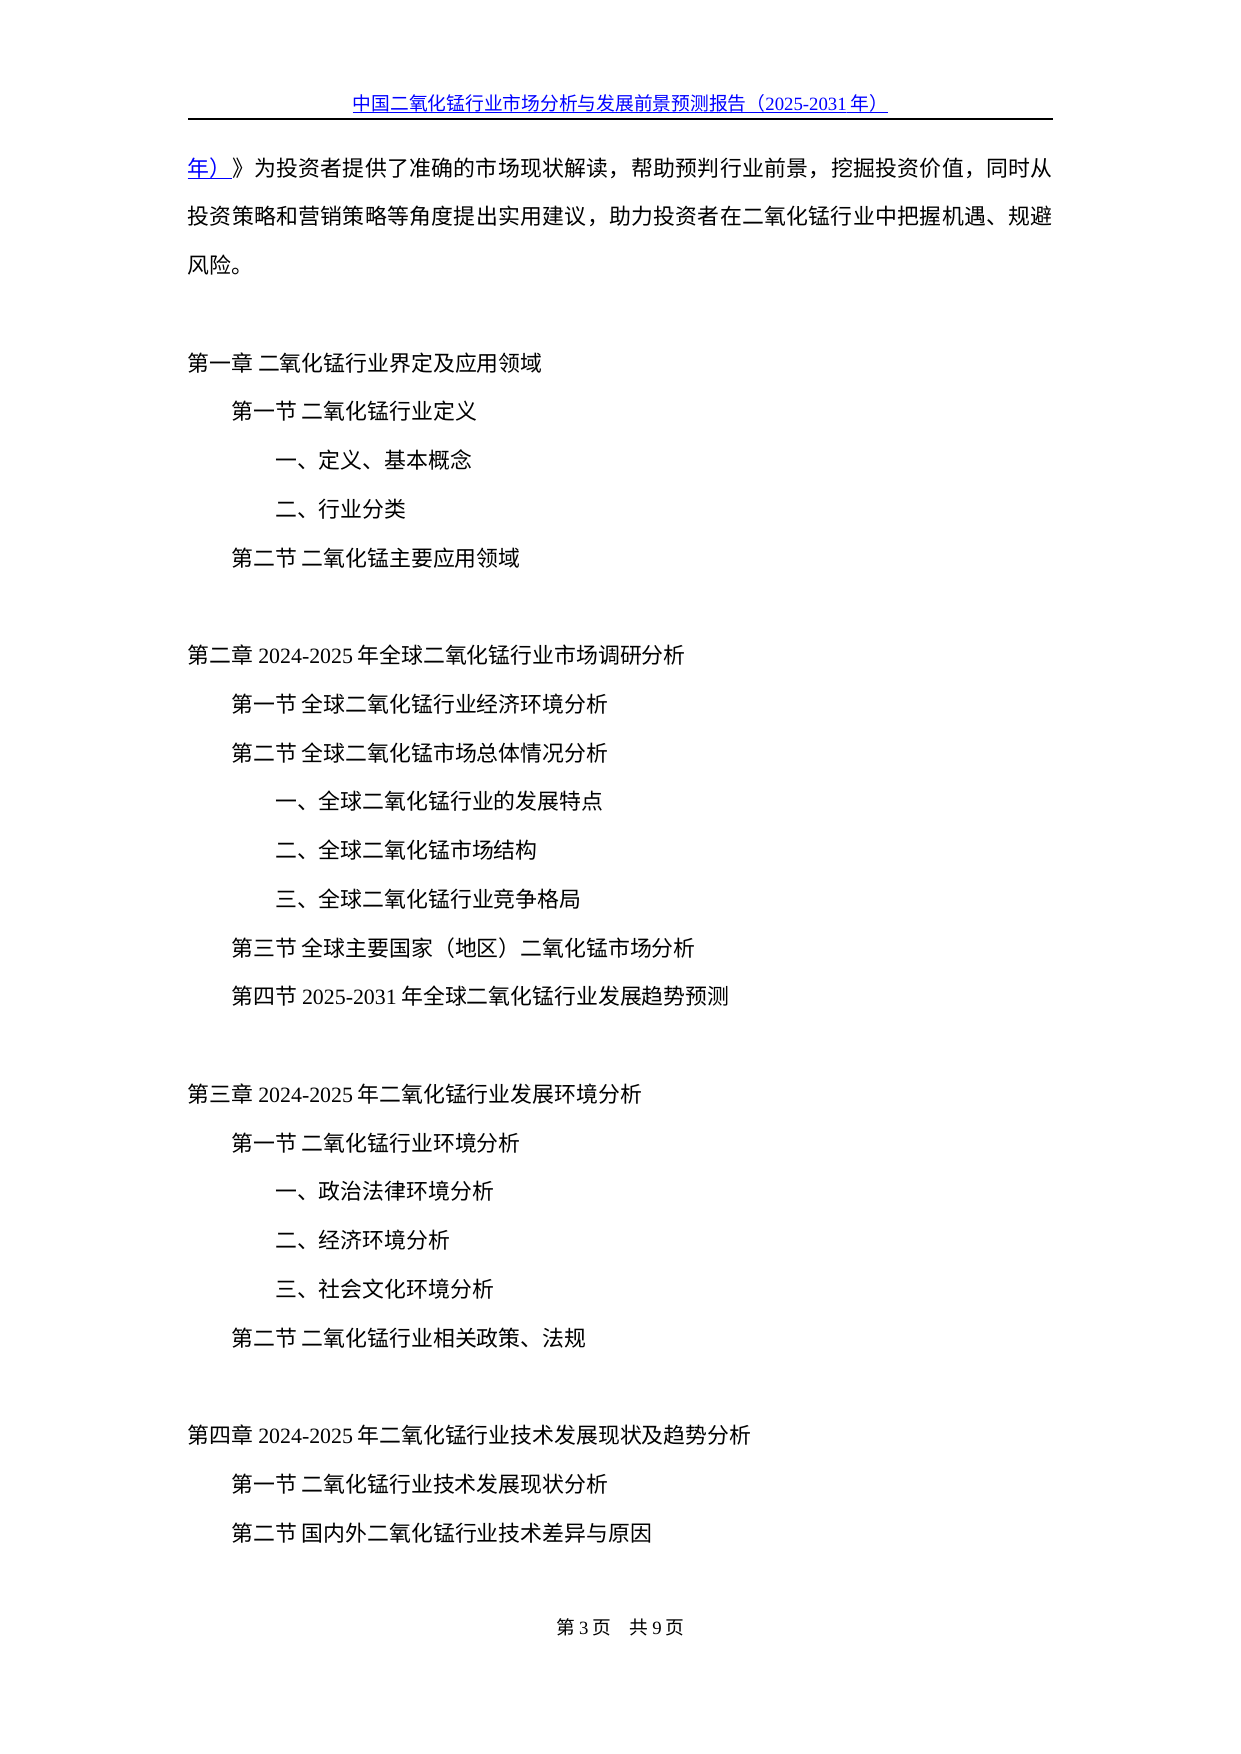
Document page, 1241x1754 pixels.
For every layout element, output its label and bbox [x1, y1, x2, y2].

text [187, 150, 1053, 1548]
